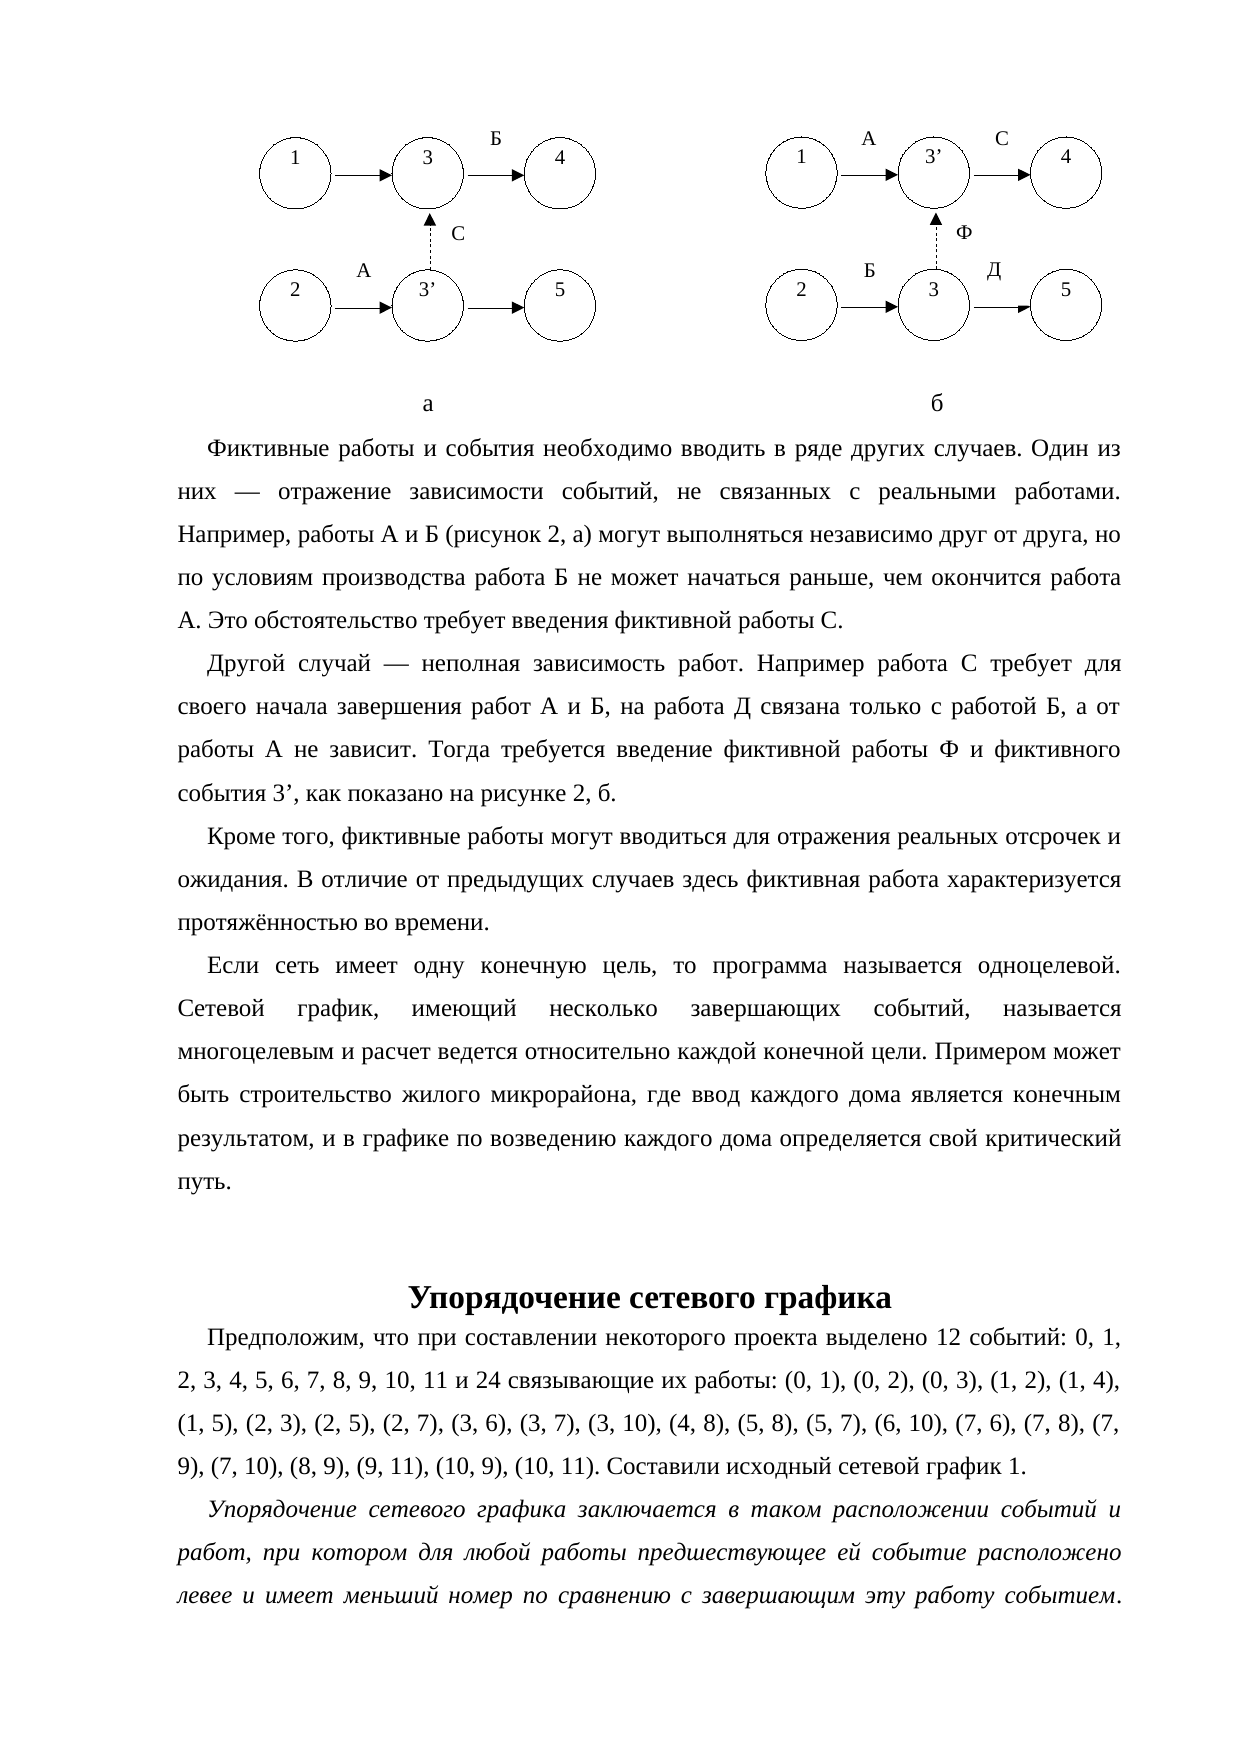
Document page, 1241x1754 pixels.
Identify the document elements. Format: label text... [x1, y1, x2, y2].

text Фиктивные работы и события необходимо вводить в ряде других случаев. Один из них — отражение зависимости событий, не связанных с реальными работами. Например, работы А и Б (рисунок 2, а) могут выполняться независимо друг от друга, но по условиям производства работа Б не может начаться раньше, чем окончится работа А. Это обстоятельство требует введения фиктивной работы С. [177, 433, 1122, 634]
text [177, 1494, 1122, 1609]
text Кроме того, фиктивные работы могут вводиться для отражения реальных отсрочек и ожидания. В отличие от предыдущих случаев здесь фиктивная работа характеризуется протяжённостью во времени. [177, 821, 1122, 936]
subtitle Упорядочение сетевого графика [177, 1277, 1122, 1315]
text Предположим, что при составлении некоторого проекта выделено 12 событий: 0, 1, 2, 3, 4, 5, 6, 7, 8, 9, 10, 11 и 24 связывающие их работы: (0, 1), (0, 2), (0, 3), (1, 2), (1, 4), (1, 5), (2, 3), (2, 5), (2, 7), (3, 6), (3, 7), (3, 10), (4, 8), (5, 8), (5, 7), (6, 10), (7, 6), (7, 8), (7, 9), (7, 10), (8, 9), (9, 11), (10, 9), (10, 11). Составили исходный сетевой график 1. [177, 1322, 1122, 1480]
text Другой случай — неполная зависимость работ. Например работа С требует для своего начала завершения работ А и Б, на работа Д связана только с работой Б, а от работы А не зависит. Тогда требуется введение фиктивной работы Ф и фиктивного события 3’, как показано на рисунке 2, б. [177, 648, 1122, 806]
text Если сеть имеет одну конечную цель, то программа называется одноцелевой. Сетевой график, имеющий несколько завершающих событий, называется многоцелевым и расчет ведется относительно каждой конечной цели. Примером может быть строительство жилого микрорайона, где ввод каждого дома является конечным результатом, и в графике по возведению каждого дома определяется свой критический путь. [177, 950, 1122, 1194]
